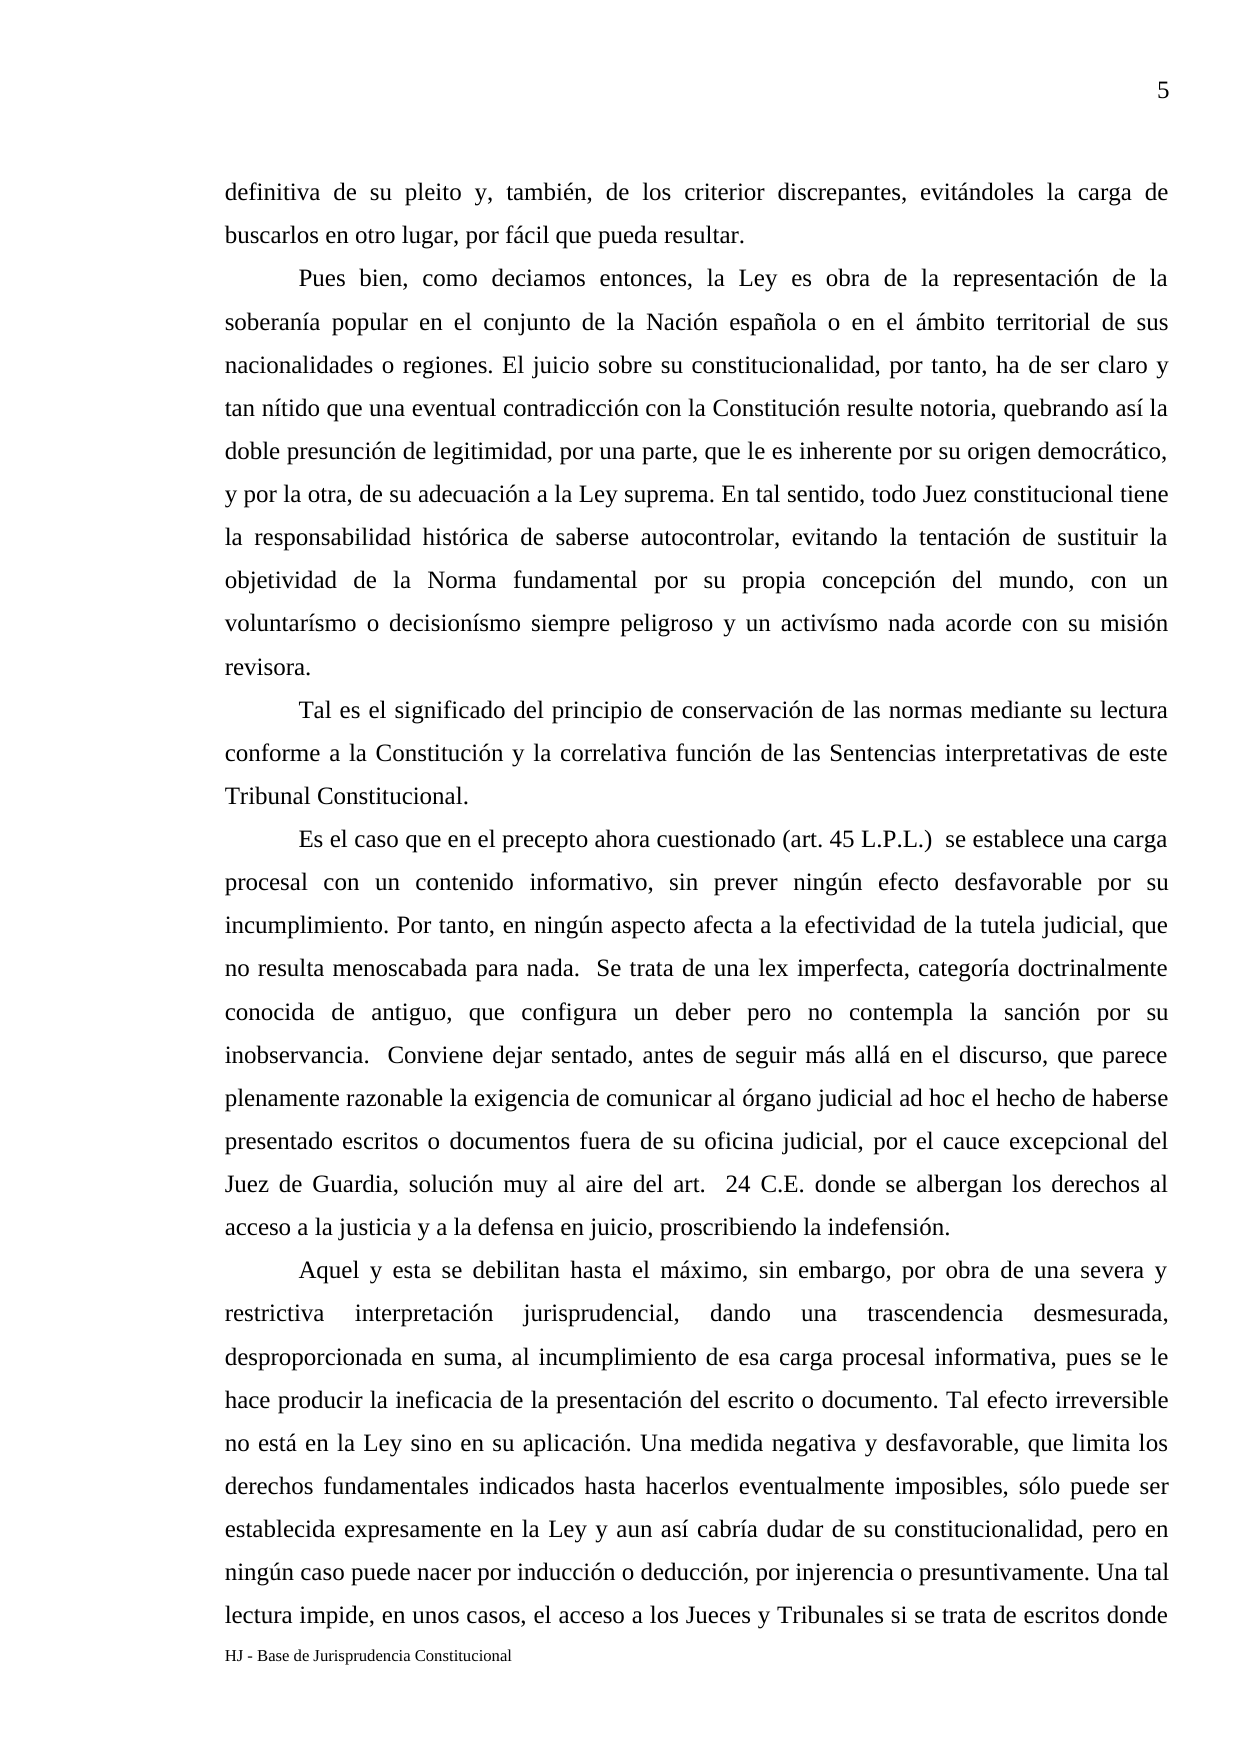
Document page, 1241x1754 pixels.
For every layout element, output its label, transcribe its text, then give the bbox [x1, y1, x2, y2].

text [224, 1255, 1169, 1629]
text Tal es el significado del principio de conservación de las normas mediante su lectura conforme a la Constitución y la correlativa función de las Sentencias interpretativas de este Tribunal Constitucional. [224, 695, 1169, 810]
text Es el caso que en el precepto ahora cuestionado (art. 45 L.P.L.) se establece una carga procesal con un contenido informativo, sin prever ningún efecto desfavorable por su incumplimiento. Por tanto, en ningún aspecto afecta a la efectividad de la tutela judicial, que no resulta menoscabada para nada. Se trata de una lex imperfecta, categoría doctrinalmente conocida de antiguo, que configura un deber pero no contempla la sanción por su inobservancia. Conviene dejar sentado, antes de seguir más allá en el discurso, que parece plenamente razonable la exigencia de comunicar al órgano judicial ad hoc el hecho de haberse presentado escritos o documentos fuera de su oficina judicial, por el cauce excepcional del Juez de Guardia, solución muy al aire del art. 24 C.E. donde se albergan los derechos al acceso a la justicia y a la defensa en juicio, proscribiendo la indefensión. [224, 824, 1169, 1241]
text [224, 177, 1169, 249]
text Pues bien, como deciamos entonces, la Ley es obra de la representación de la soberanía popular en el conjunto de la Nación española o en el ámbito territorial de sus nacionalidades o regiones. El juicio sobre su constitucionalidad, por tanto, ha de ser claro y tan nítido que una eventual contradicción con la Constitución resulte notoria, quebrando así la doble presunción de legitimidad, por una parte, que le es inherente por su origen democrático, y por la otra, de su adecuación a la Ley suprema. En tal sentido, todo Juez constitucional tiene la responsabilidad histórica de saberse autocontrolar, evitando la tentación de sustituir la objetividad de la Norma fundamental por su propia concepción del mundo, con un voluntarísmo o decisionísmo siempre peligroso y un activísmo nada acorde con su misión revisora. [224, 263, 1169, 680]
